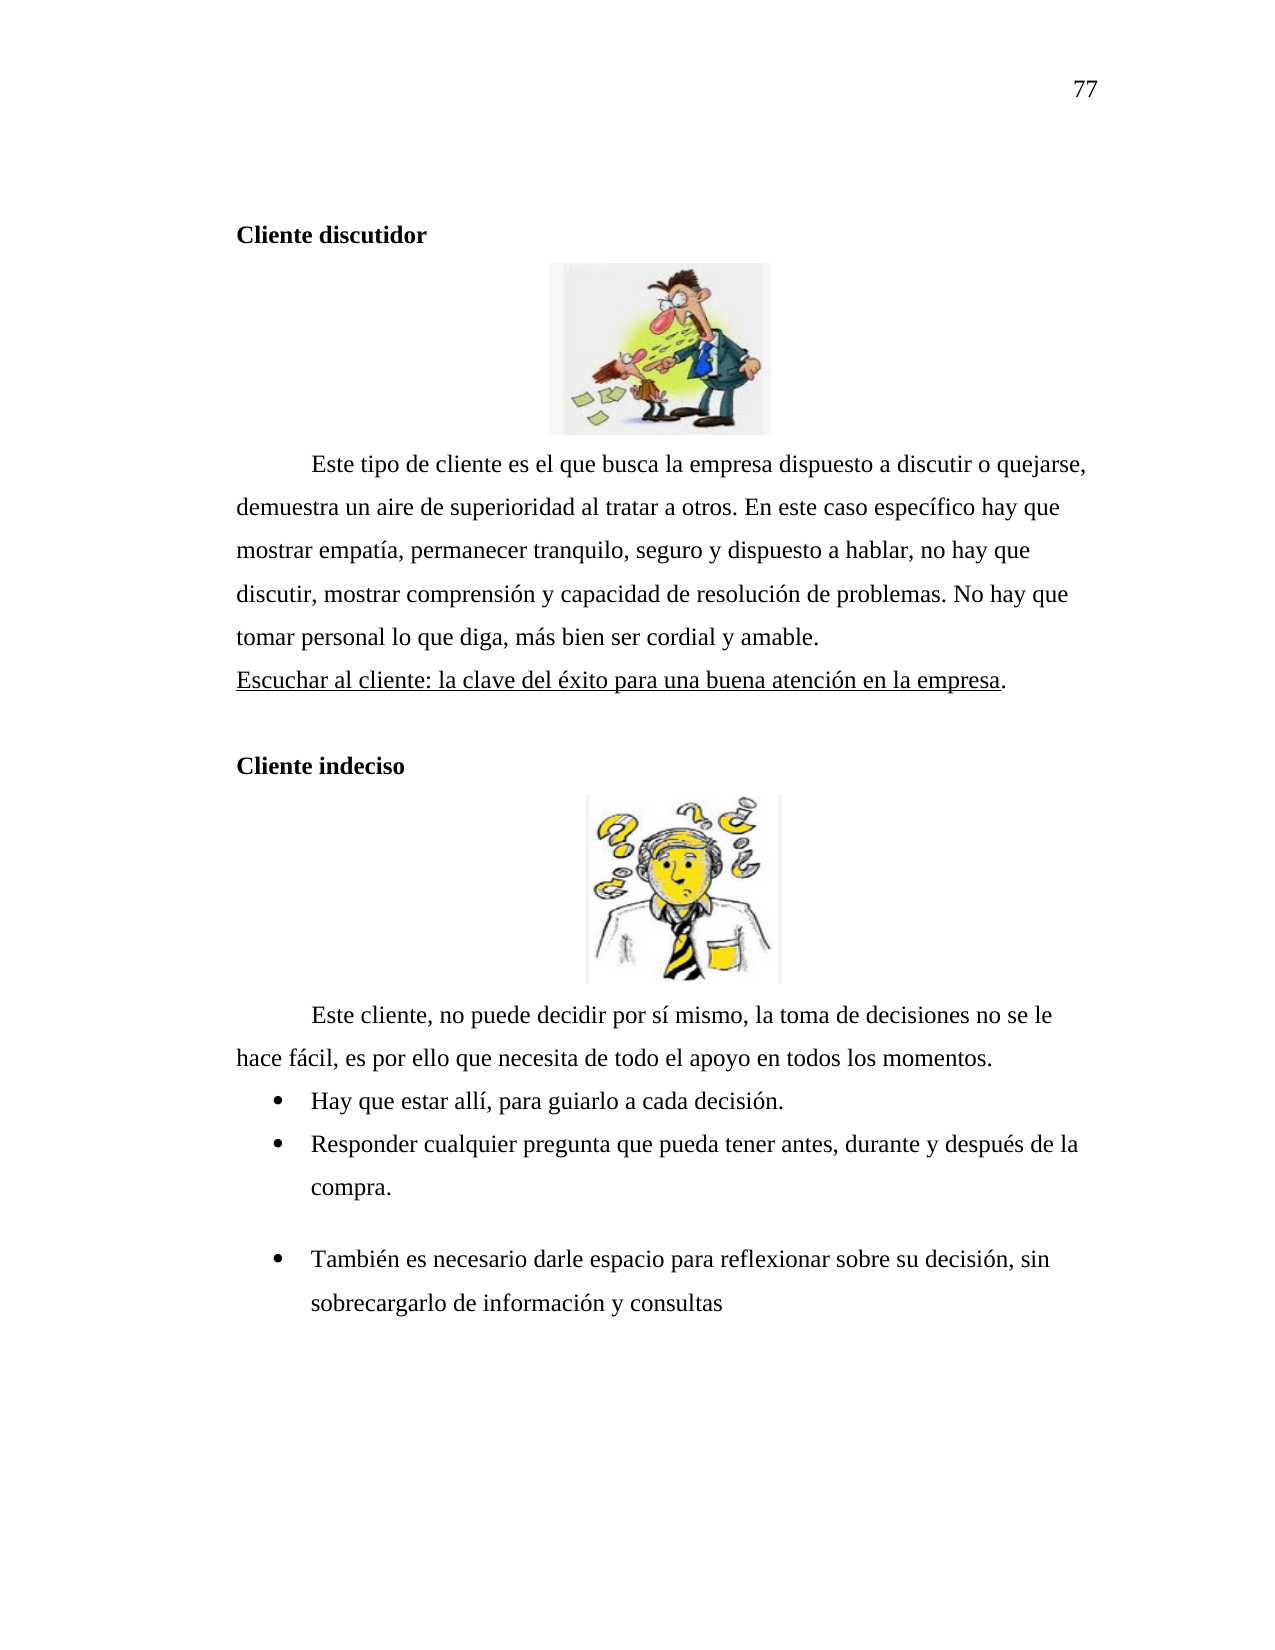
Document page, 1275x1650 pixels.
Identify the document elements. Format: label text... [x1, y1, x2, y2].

list También es necesario darle espacio para reflexionar sobre su decisión, sin sobrecargarlo de información y consultas [273, 1244, 1098, 1316]
picture [548, 263, 772, 435]
list Hay que estar allí, para guiarlo a cada decisión. [273, 1086, 1098, 1115]
subtitle Cliente discutidor [236, 220, 1098, 249]
subtitle Cliente indeciso [236, 751, 1098, 780]
text Escuchar al cliente: la clave del éxito para una buena atención en la empresa. [236, 665, 1098, 694]
list Responder cualquier pregunta que pueda tener antes, durante y después de la compra. [273, 1129, 1098, 1201]
text Este cliente, no puede decidir por sí mismo, la toma de decisiones no se le hace fácil, es por ello que necesita de todo el apoyo en todos los momentos. [236, 1000, 1098, 1072]
text Este tipo de cliente es el que busca la empresa dispuesto a discutir o quejarse, demuestra un aire de superioridad al tratar a otros. En este caso específico hay que mostrar empatía, permanecer tranquilo, seguro y dispuesto a hablar, no hay que discutir, mostrar comprensión y capacidad de resolución de problemas. No hay que tomar personal lo que diga, más bien ser cordial y amable. [236, 449, 1098, 651]
picture [586, 794, 782, 986]
